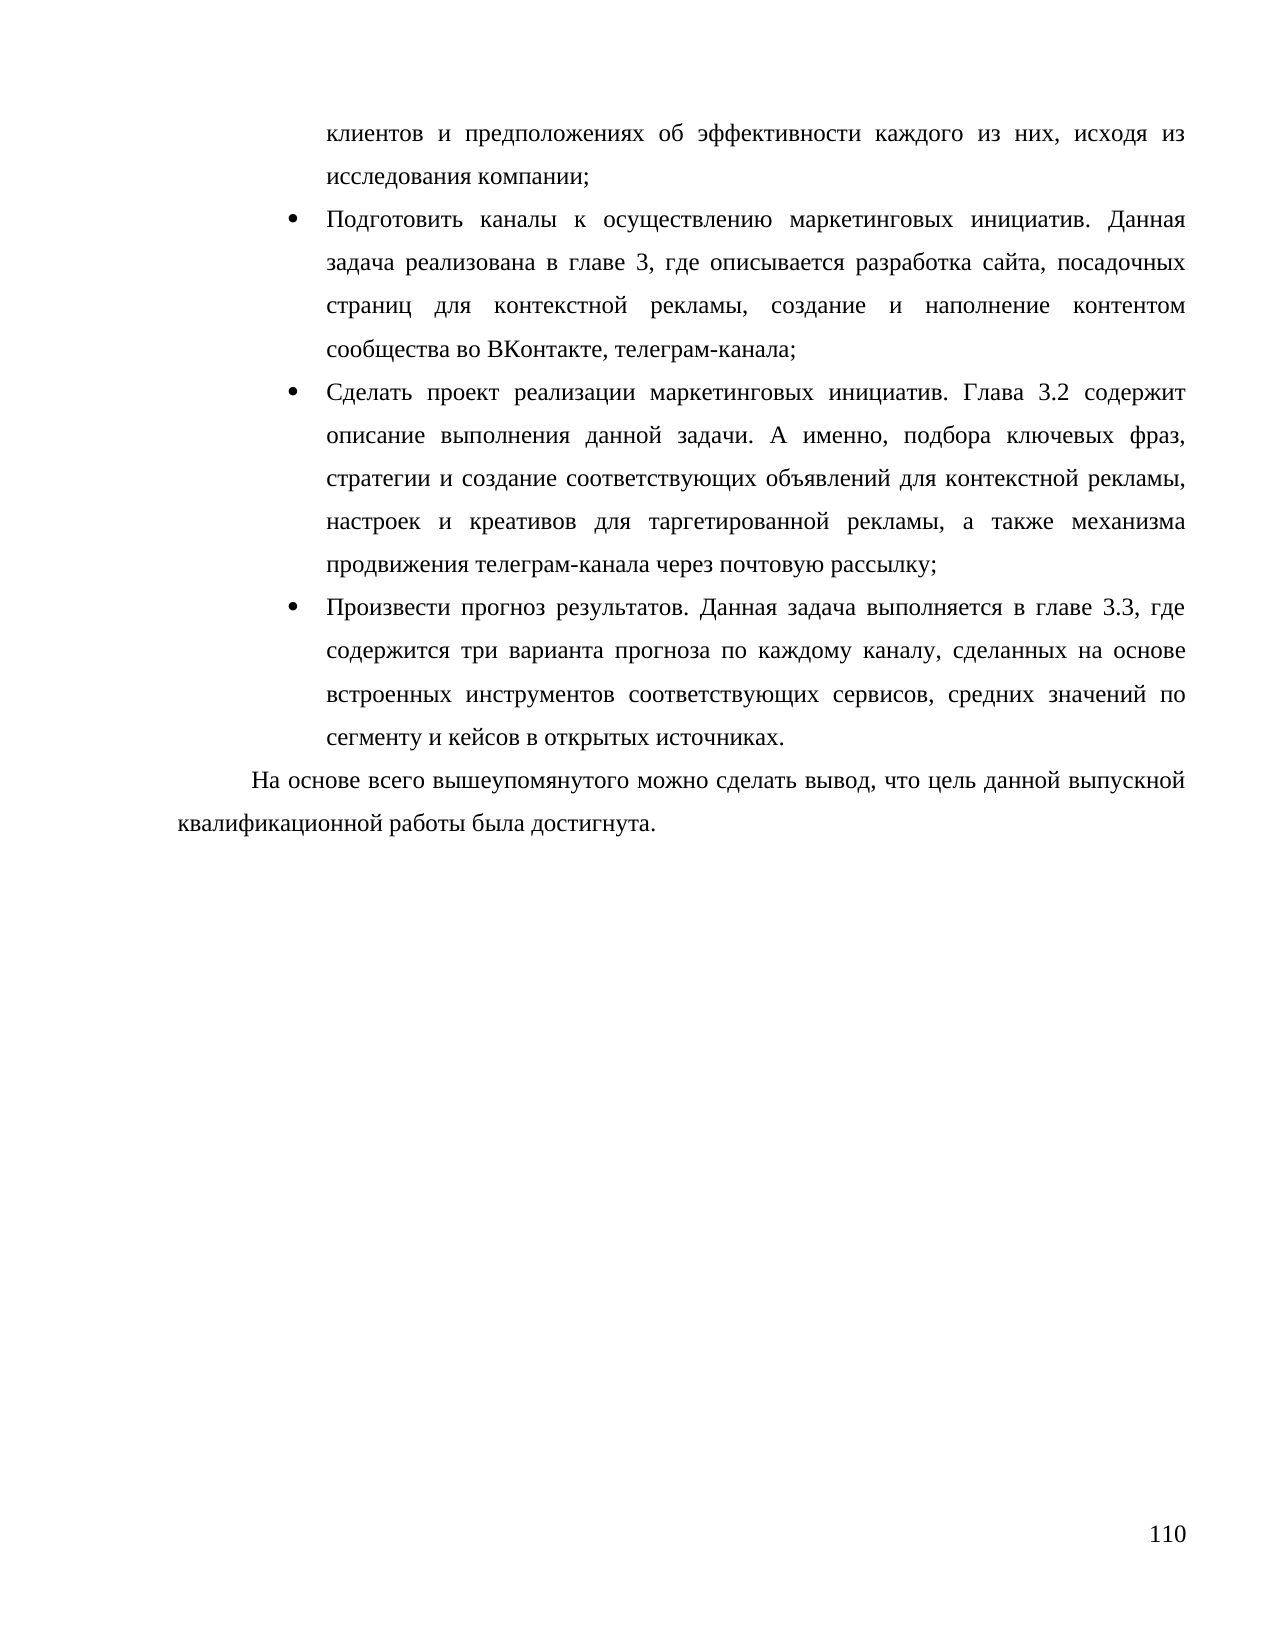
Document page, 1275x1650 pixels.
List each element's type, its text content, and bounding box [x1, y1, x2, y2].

list Произвести прогноз результатов. Данная задача выполняется в главе 3.3, где содержится три варианта прогноза по каждому каналу, сделанных на основе встроенных инструментов соответствующих сервисов, средних значений по сегменту и кейсов в открытых источниках. [288, 592, 1186, 751]
list Сделать проект реализации маркетинговых инициатив. Глава 3.2 содержит описание выполнения данной задачи. А именно, подбора ключевых фраз, стратегии и создание соответствующих объявлений для контекстной рекламы, настроек и креативов для таргетированной рекламы, а также механизма продвижения телеграм-канала через почтовую рассылку; [288, 377, 1186, 578]
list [288, 118, 1186, 190]
text На основе всего вышеупомянутого можно сделать вывод, что цель данной выпускной квалификационной работы была достигнута. [177, 765, 1186, 837]
list Подготовить каналы к осуществлению маркетинговых инициатив. Данная задача реализована в главе 3, где описывается разработка сайта, посадочных страниц для контекстной рекламы, создание и наполнение контентом сообщества во ВКонтакте, телеграм-канала; [288, 204, 1186, 362]
